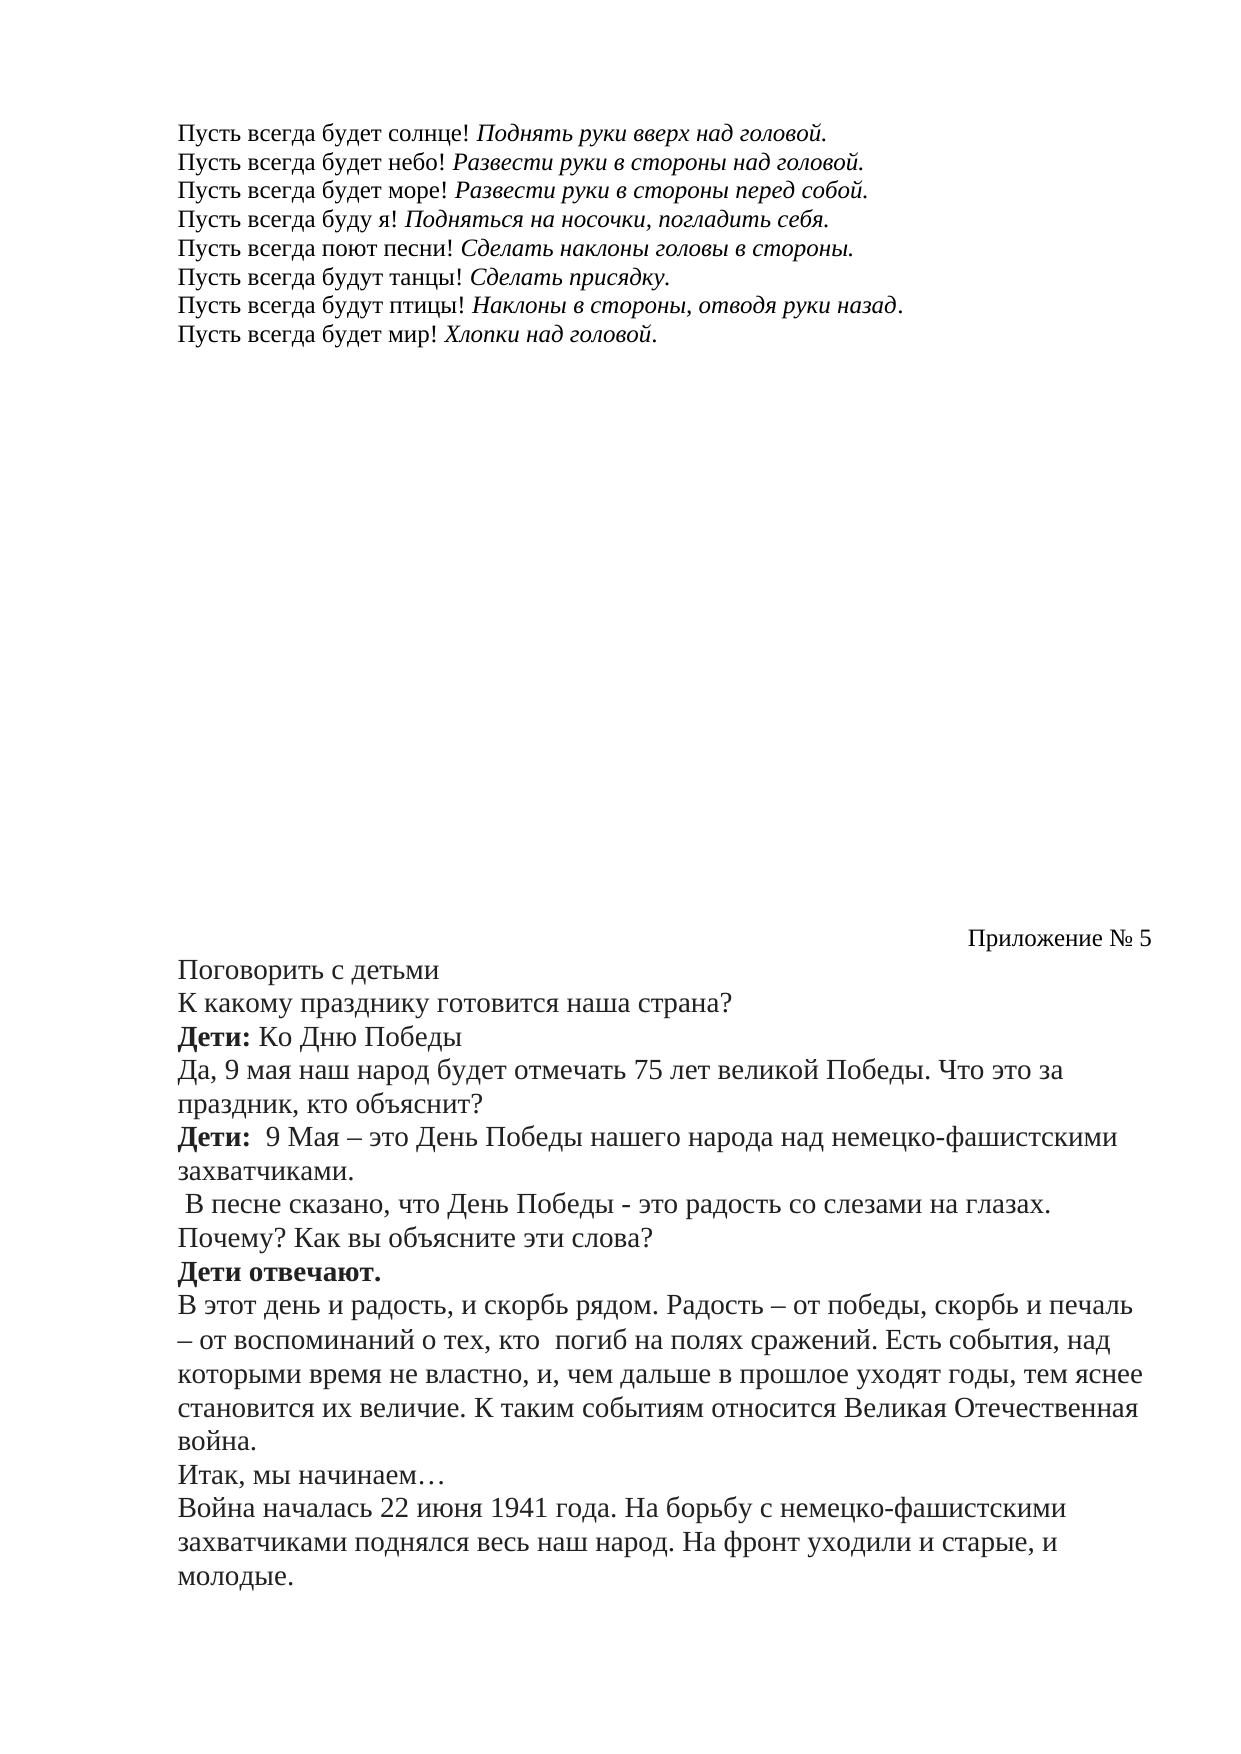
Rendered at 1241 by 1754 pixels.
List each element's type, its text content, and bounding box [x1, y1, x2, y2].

text В песне сказано, что День Победы - это радость со слезами на глазах. Почему? Как вы объясните эти слова? [177, 1187, 1152, 1254]
text В этот день и радость, и скорбь рядом. Радость – от победы, скорбь и печаль – от воспоминаний о тех, кто погиб на полях сражений. Есть события, над которыми время не властно, и, чем дальше в прошлое уходят годы, тем яснее становится их величие. К таким событиям относится Великая Отечественная война. [177, 1287, 1152, 1457]
text К какому празднику готовится наша страна? [177, 985, 1152, 1019]
text Пусть всегда буду я! Подняться на носочки, погладить себя. [177, 204, 1152, 233]
text Да, 9 мая наш народ будет отмечать 75 лет великой Победы. Что это за праздник, кто объяснит? [177, 1052, 1152, 1119]
text Приложение № 5 [177, 923, 1152, 952]
text Пусть всегда будет мир! Хлопки над головой. [177, 319, 1152, 348]
text Дети: Ко Дню Победы [177, 1019, 1152, 1052]
text Пусть всегда будет небо! Развести руки в стороны над головой. [177, 147, 1152, 176]
text Война началась 22 июня 1941 года. На борьбу с немецко-фашистскими захватчиками поднялся весь наш народ. На фронт уходили и старые, и молодые. [177, 1491, 1152, 1591]
text Пусть всегда будут птицы! Наклоны в стороны, отводя руки назад. [177, 291, 1152, 319]
text Дети отвечают. [177, 1254, 1152, 1287]
text Дети: 9 Мая – это День Победы нашего народа над немецко-фашистскими захватчиками. [177, 1119, 1152, 1187]
text Поговорить с детьми [177, 952, 1152, 985]
text Пусть всегда поют песни! Сделать наклоны головы в стороны. [177, 233, 1152, 262]
text Итак, мы начинаем… [177, 1457, 1152, 1491]
text Пусть всегда будет солнце! Поднять руки вверх над головой. [177, 118, 1152, 147]
text Пусть всегда будут танцы! Сделать присядку. [177, 262, 1152, 291]
text Пусть всегда будет море! Развести руки в стороны перед собой. [177, 176, 1152, 204]
